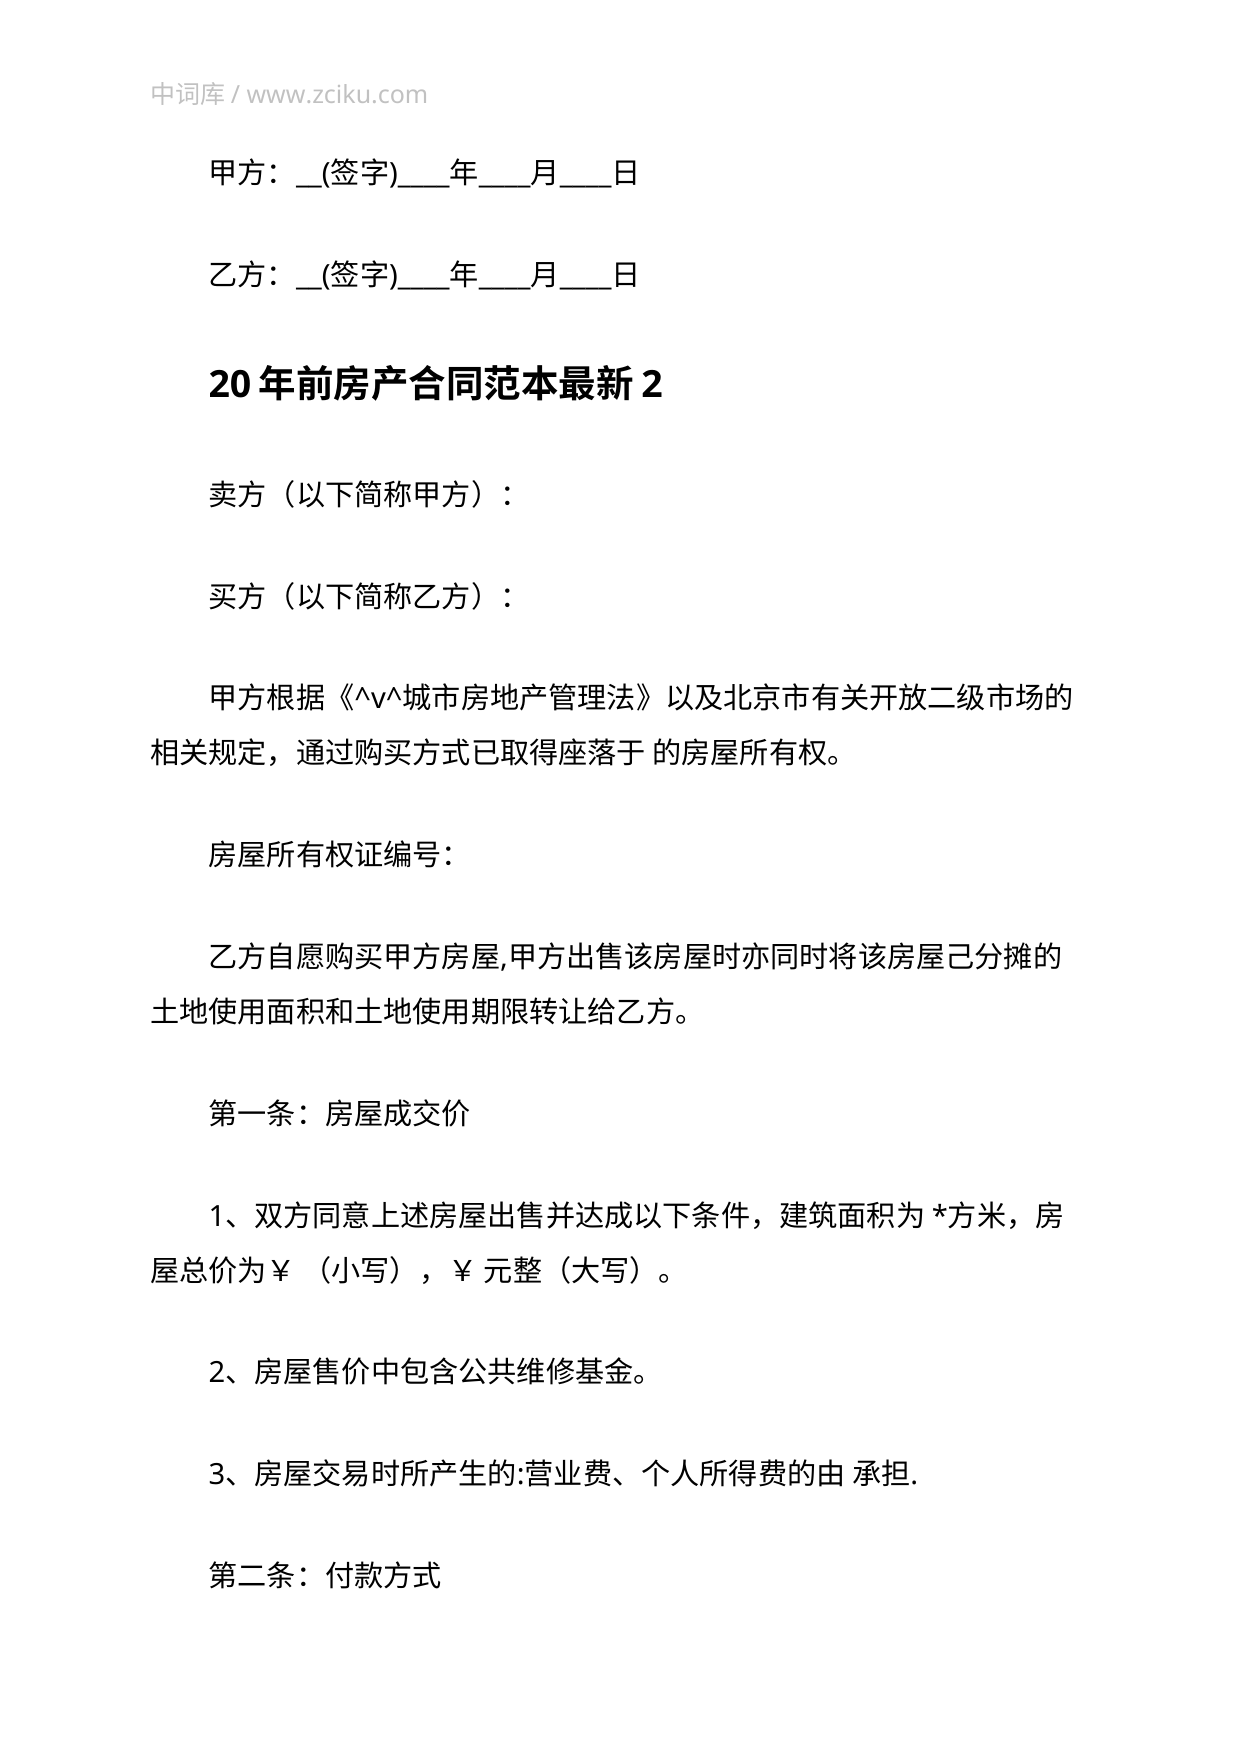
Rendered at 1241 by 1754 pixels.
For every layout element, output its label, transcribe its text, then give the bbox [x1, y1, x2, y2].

text 1、双方同意上述房屋出售并达成以下条件，建筑面积为 *方米，房屋总价为￥ （小写），￥ 元整（大写）。 [150, 1192, 1090, 1289]
text 买方（以下简称乙方）： [150, 573, 1090, 616]
text 20年前房产合同范本最新2 [150, 354, 1090, 408]
text 卖方（以下简称甲方）： [150, 472, 1090, 514]
text 乙方：__(签字)____年____月____日 [150, 252, 1090, 294]
text 甲方：__(签字)____年____月____日 [150, 150, 1090, 192]
text 甲方根据《^v^城市房地产管理法》以及北京市有关开放二级市场的相关规定，通过购买方式已取得座落于 的房屋所有权。 [150, 675, 1090, 772]
text 2、房屋售价中包含公共维修基金。 [150, 1349, 1090, 1391]
text 第一条：房屋成交价 [150, 1090, 1090, 1133]
text 3、房屋交易时所产生的:营业费、个人所得费的由 承担. [150, 1451, 1090, 1493]
text 第二条：付款方式 [150, 1553, 1090, 1595]
text 房屋所有权证编号： [150, 832, 1090, 874]
text 乙方自愿购买甲方房屋,甲方出售该房屋时亦同时将该房屋己分摊的土地使用面积和土地使用期限转让给乙方。 [150, 934, 1090, 1031]
